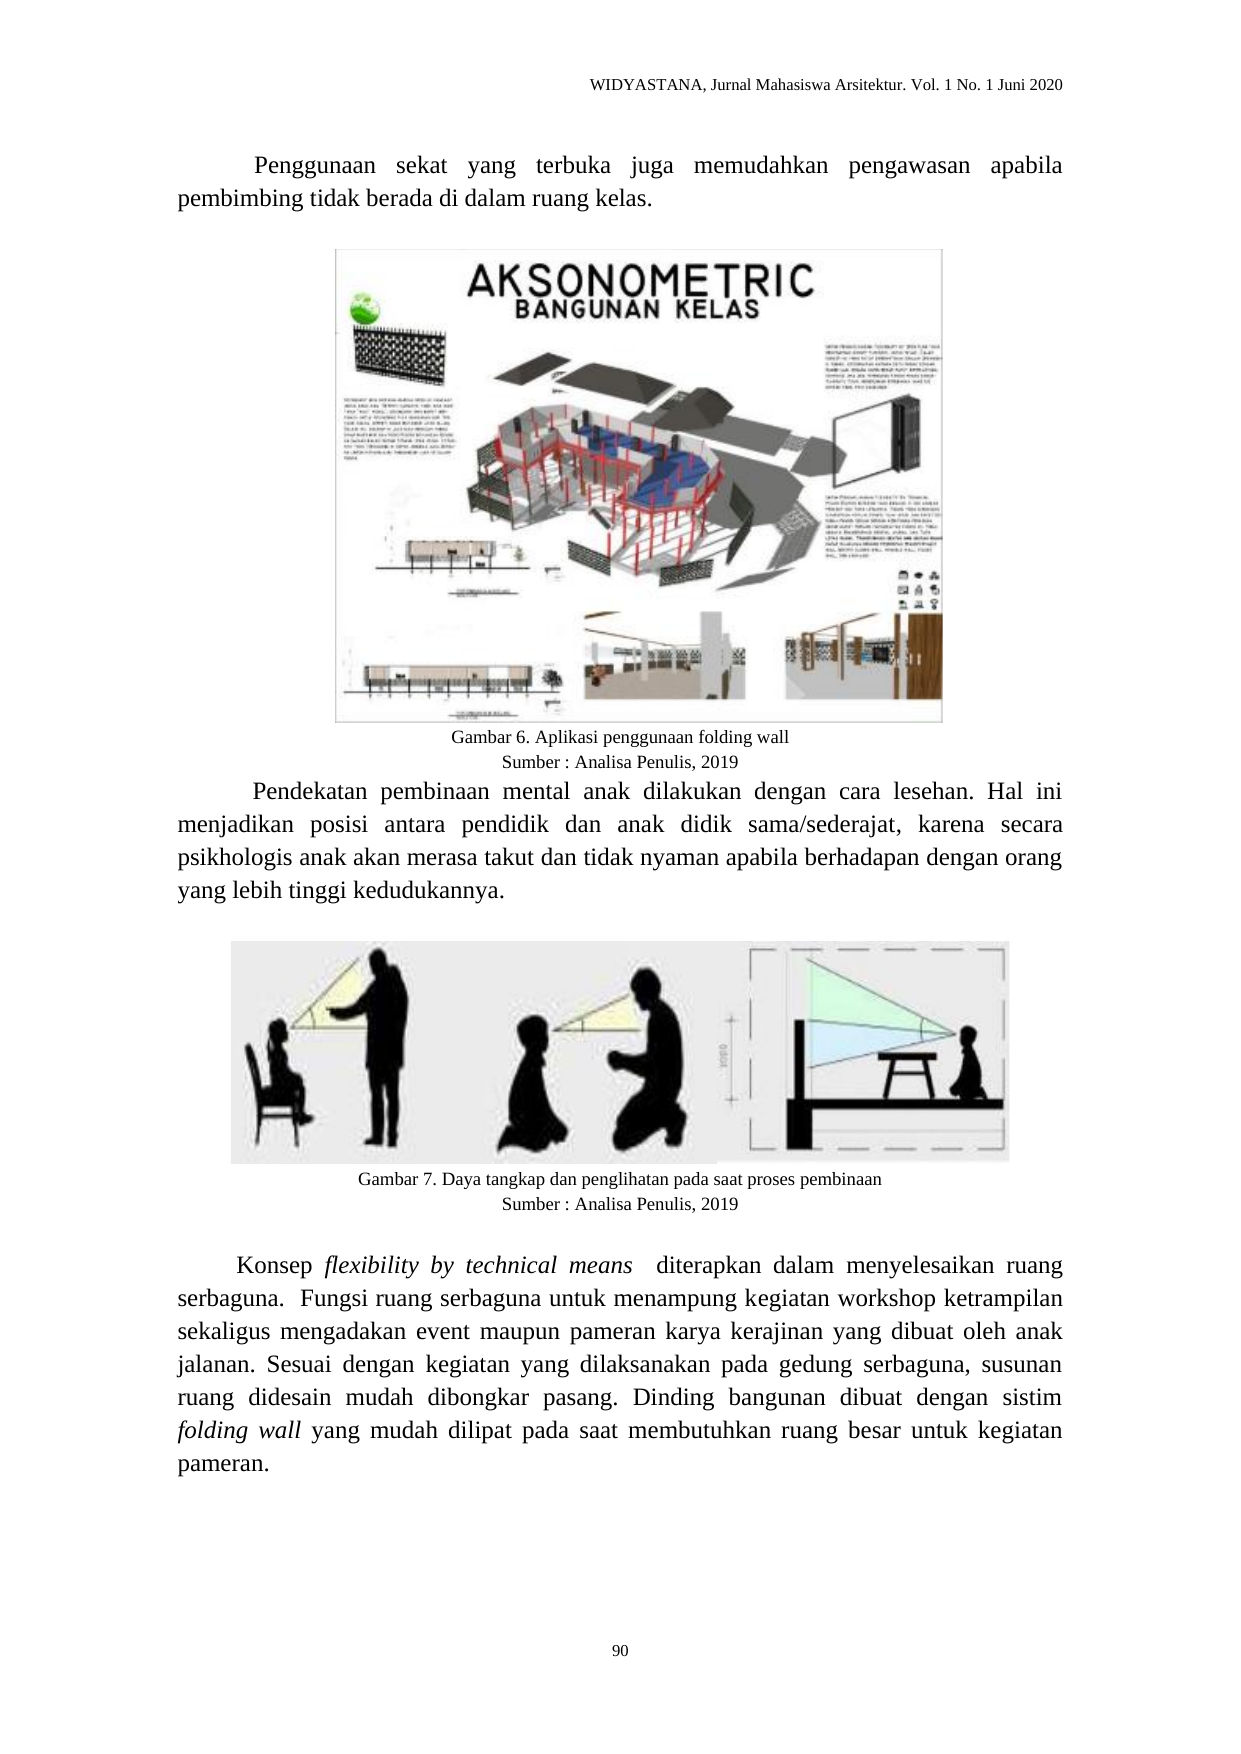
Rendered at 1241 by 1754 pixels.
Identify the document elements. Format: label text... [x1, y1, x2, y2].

text Sumber : Analisa Penulis, 2019 [177, 1192, 1063, 1214]
text Gambar 6. Aplikasi penggunaan folding wall [177, 726, 1063, 748]
text Sumber : Analisa Penulis, 2019 [177, 751, 1063, 773]
text Penggunaan sekat yang terbuka juga memudahkan pengawasan apabila pembimbing tidak berada di dalam ruang kelas. [177, 150, 1063, 212]
picture [230, 941, 1010, 1164]
text Pendekatan pembinaan mental anak dilakukan dengan cara lesehan. Hal ini menjadikan posisi antara pendidik dan anak didik sama/sederajat, karena secara psikhologis anak akan merasa takut dan tidak nyaman apabila berhadapan dengan orang yang lebih tinggi kedudukannya. [177, 776, 1063, 904]
text Gambar 7. Daya tangkap dan penglihatan pada saat proses pembinaan [177, 1168, 1063, 1189]
picture [335, 249, 943, 723]
text Konsep flexibility by technical means diterapkan dalam menyelesaikan ruang serbaguna. Fungsi ruang serbaguna untuk menampung kegiatan workshop ketrampilan sekaligus mengadakan event maupun pameran karya kerajinan yang dibuat oleh anak jalanan. Sesuai dengan kegiatan yang dilaksanakan pada gedung serbaguna, susunan ruang didesain mudah dibongkar pasang. Dinding bangunan dibuat dengan sistim folding wall yang mudah dilipat pada saat membutuhkan ruang besar untuk kegiatan pameran. [177, 1250, 1063, 1477]
